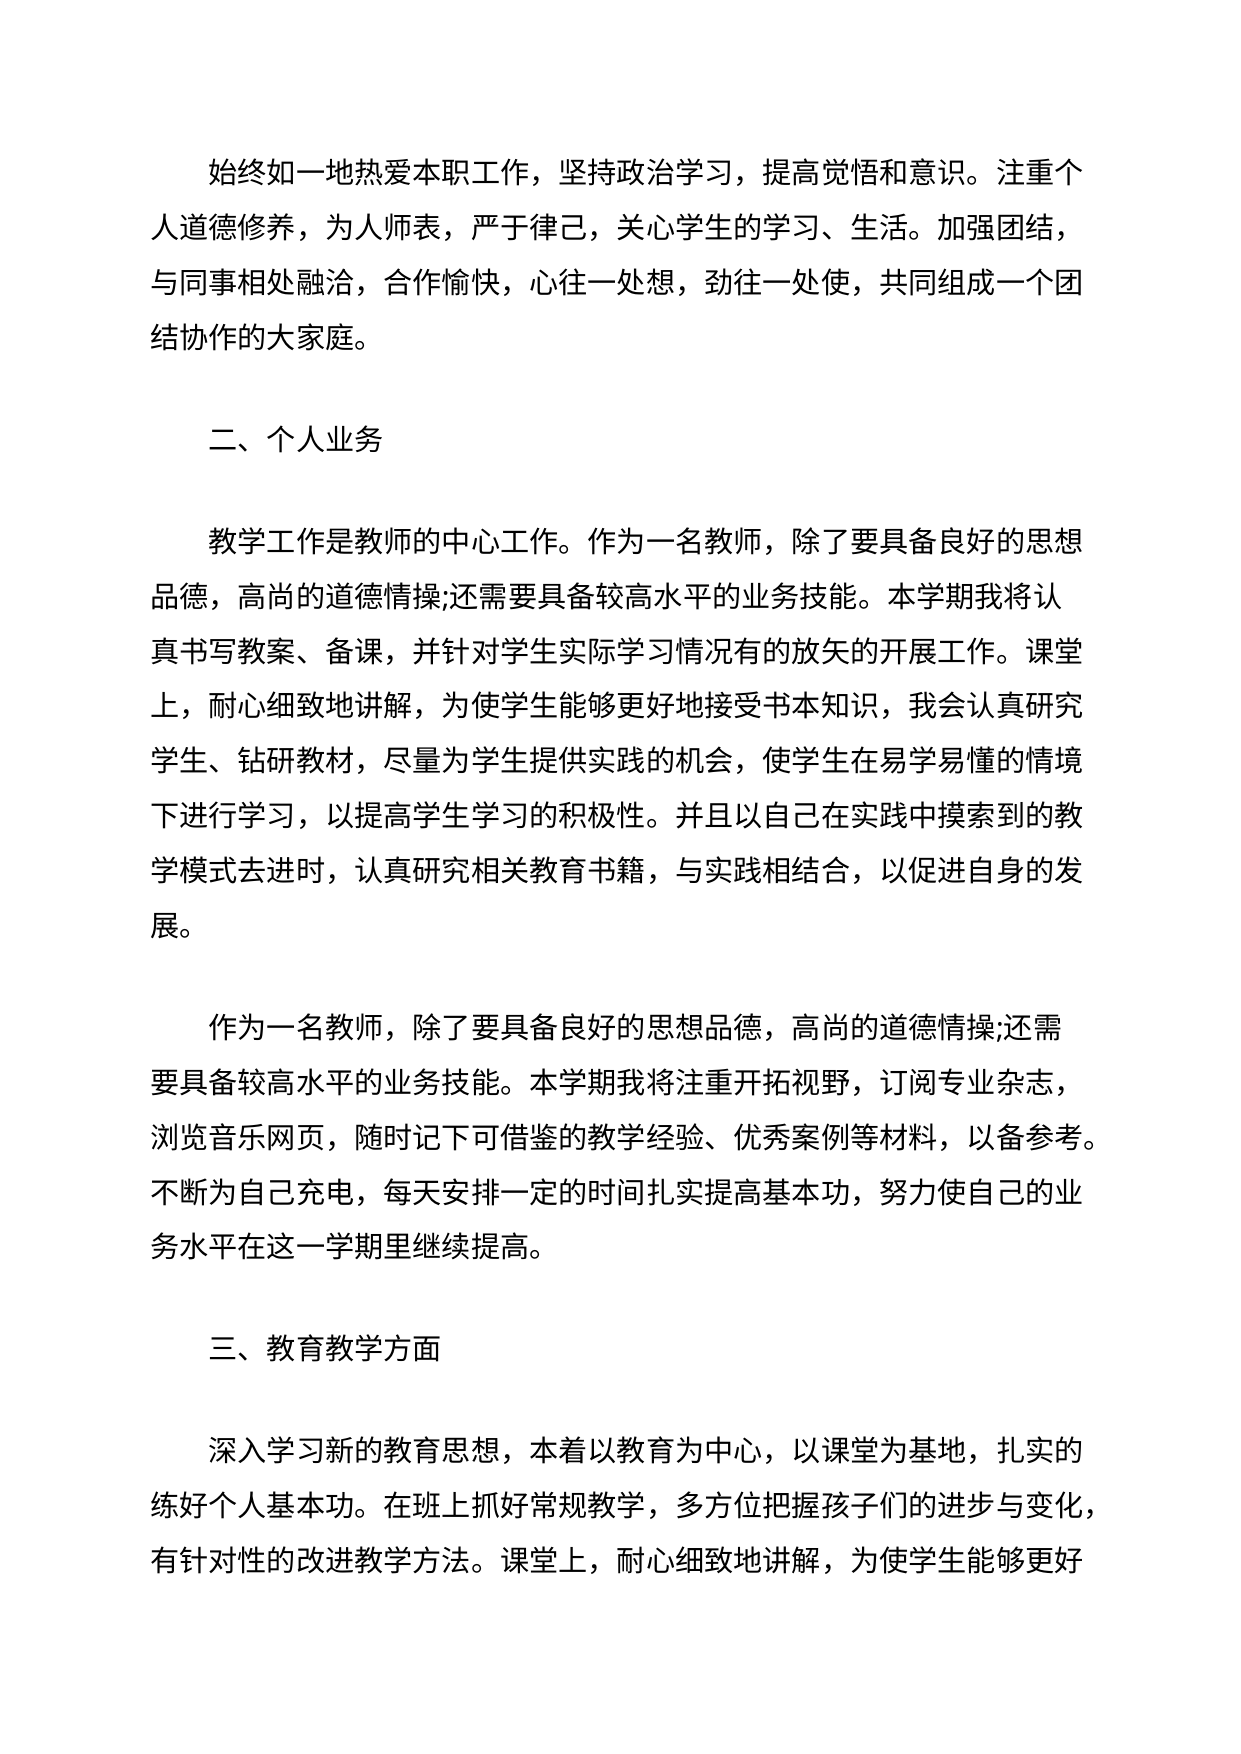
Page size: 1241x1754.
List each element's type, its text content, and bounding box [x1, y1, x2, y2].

text 二、个人业务 [150, 416, 1090, 459]
text 三、教育教学方面 [150, 1326, 1090, 1368]
text 教学工作是教师的中心工作。作为一名教师，除了要具备良好的思想品德，高尚的道德情操;还需要具备较高水平的业务技能。本学期我将认真书写教案、备课，并针对学生实际学习情况有的放矢的开展工作。课堂上，耐心细致地讲解，为使学生能够更好地接受书本知识，我会认真研究学生、钻研教材，尽量为学生提供实践的机会，使学生在易学易懂的情境下进行学习，以提高学生学习的积极性。并且以自己在实践中摸索到的教学模式去进时，认真研究相关教育书籍，与实践相结合，以促进自身的发展。 [150, 518, 1090, 945]
text 作为一名教师，除了要具备良好的思想品德，高尚的道德情操;还需要具备较高水平的业务技能。本学期我将注重开拓视野，订阅专业杂志，浏览音乐网页，随时记下可借鉴的教学经验、优秀案例等材料，以备参考。不断为自己充电，每天安排一定的时间扎实提高基本功，努力使自己的业务水平在这一学期里继续提高。 [150, 1004, 1090, 1266]
text 始终如一地热爱本职工作，坚持政治学习，提高觉悟和意识。注重个人道德修养，为人师表，严于律己，关心学生的学习、生活。加强团结，与同事相处融洽，合作愉快，心往一处想，劲往一处使，共同组成一个团结协作的大家庭。 [150, 150, 1090, 357]
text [150, 1428, 1090, 1580]
